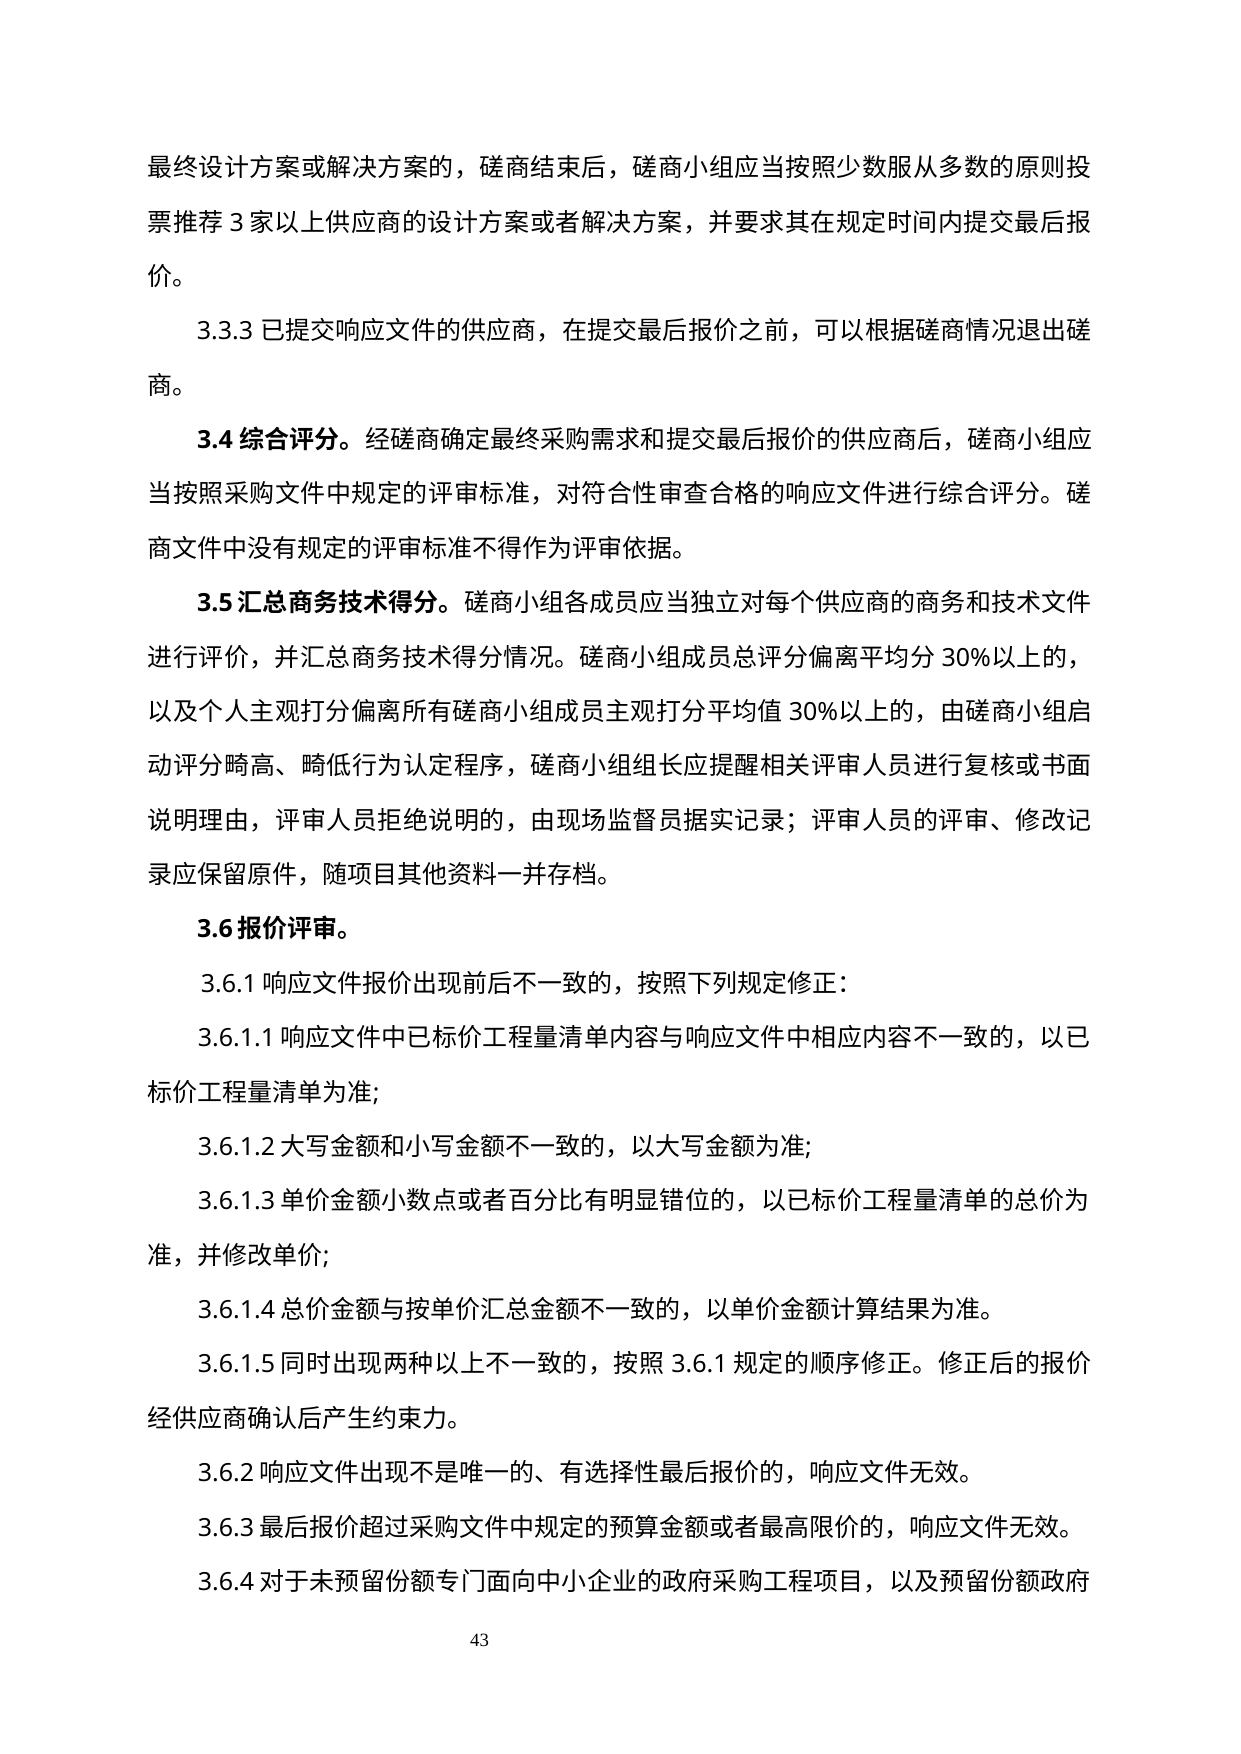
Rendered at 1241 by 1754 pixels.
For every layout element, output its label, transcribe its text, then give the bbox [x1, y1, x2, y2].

text 3.5汇总商务技术得分。磋商小组各成员应当独立对每个供应商的商务和技术文件进行评价，并汇总商务技术得分情况。磋商小组成员总评分偏离平均分30%以上的，以及个人主观打分偏离所有磋商小组成员主观打分平均值30%以上的，由磋商小组启动评分畸高、畸低行为认定程序，磋商小组组长应提醒相关评审人员进行复核或书面说明理由，评审人员拒绝说明的，由现场监督员据实记录；评审人员的评审、修改记录应保留原件，随项目其他资料一并存档。 [148, 583, 1093, 891]
text 3.6.1.2大写金额和小写金额不一致的，以大写金额为准; [148, 1126, 1093, 1163]
text 3.6报价评审。 [148, 909, 1093, 945]
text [148, 148, 1093, 293]
text 3.6.3最后报价超过采购文件中规定的预算金额或者最高限价的，响应文件无效。 [148, 1507, 1093, 1543]
text 3.6.2响应文件出现不是唯一的、有选择性最后报价的，响应文件无效。 [148, 1453, 1093, 1489]
text 3.6.1.4总价金额与按单价汇总金额不一致的，以单价金额计算结果为准。 [148, 1289, 1093, 1326]
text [148, 1561, 1093, 1598]
text 3.3.3 已提交响应文件的供应商，在提交最后报价之前，可以根据磋商情况退出磋商。 [148, 311, 1093, 401]
text 3.4 综合评分。经磋商确定最终采购需求和提交最后报价的供应商后，磋商小组应当按照采购文件中规定的评审标准，对符合性审查合格的响应文件进行综合评分。磋商文件中没有规定的评审标准不得作为评审依据。 [148, 419, 1093, 564]
text 3.6.1.1响应文件中已标价工程量清单内容与响应文件中相应内容不一致的，以已标价工程量清单为准; [148, 1018, 1093, 1108]
text 3.6.1.3单价金额小数点或者百分比有明显错位的，以已标价工程量清单的总价为准，并修改单价; [148, 1181, 1093, 1271]
text 3.6.1响应文件报价出现前后不一致的，按照下列规定修正： [148, 963, 1093, 999]
text 3.6.1.5同时出现两种以上不一致的，按照3.6.1规定的顺序修正。修正后的报价经供应商确认后产生约束力。 [148, 1344, 1093, 1434]
